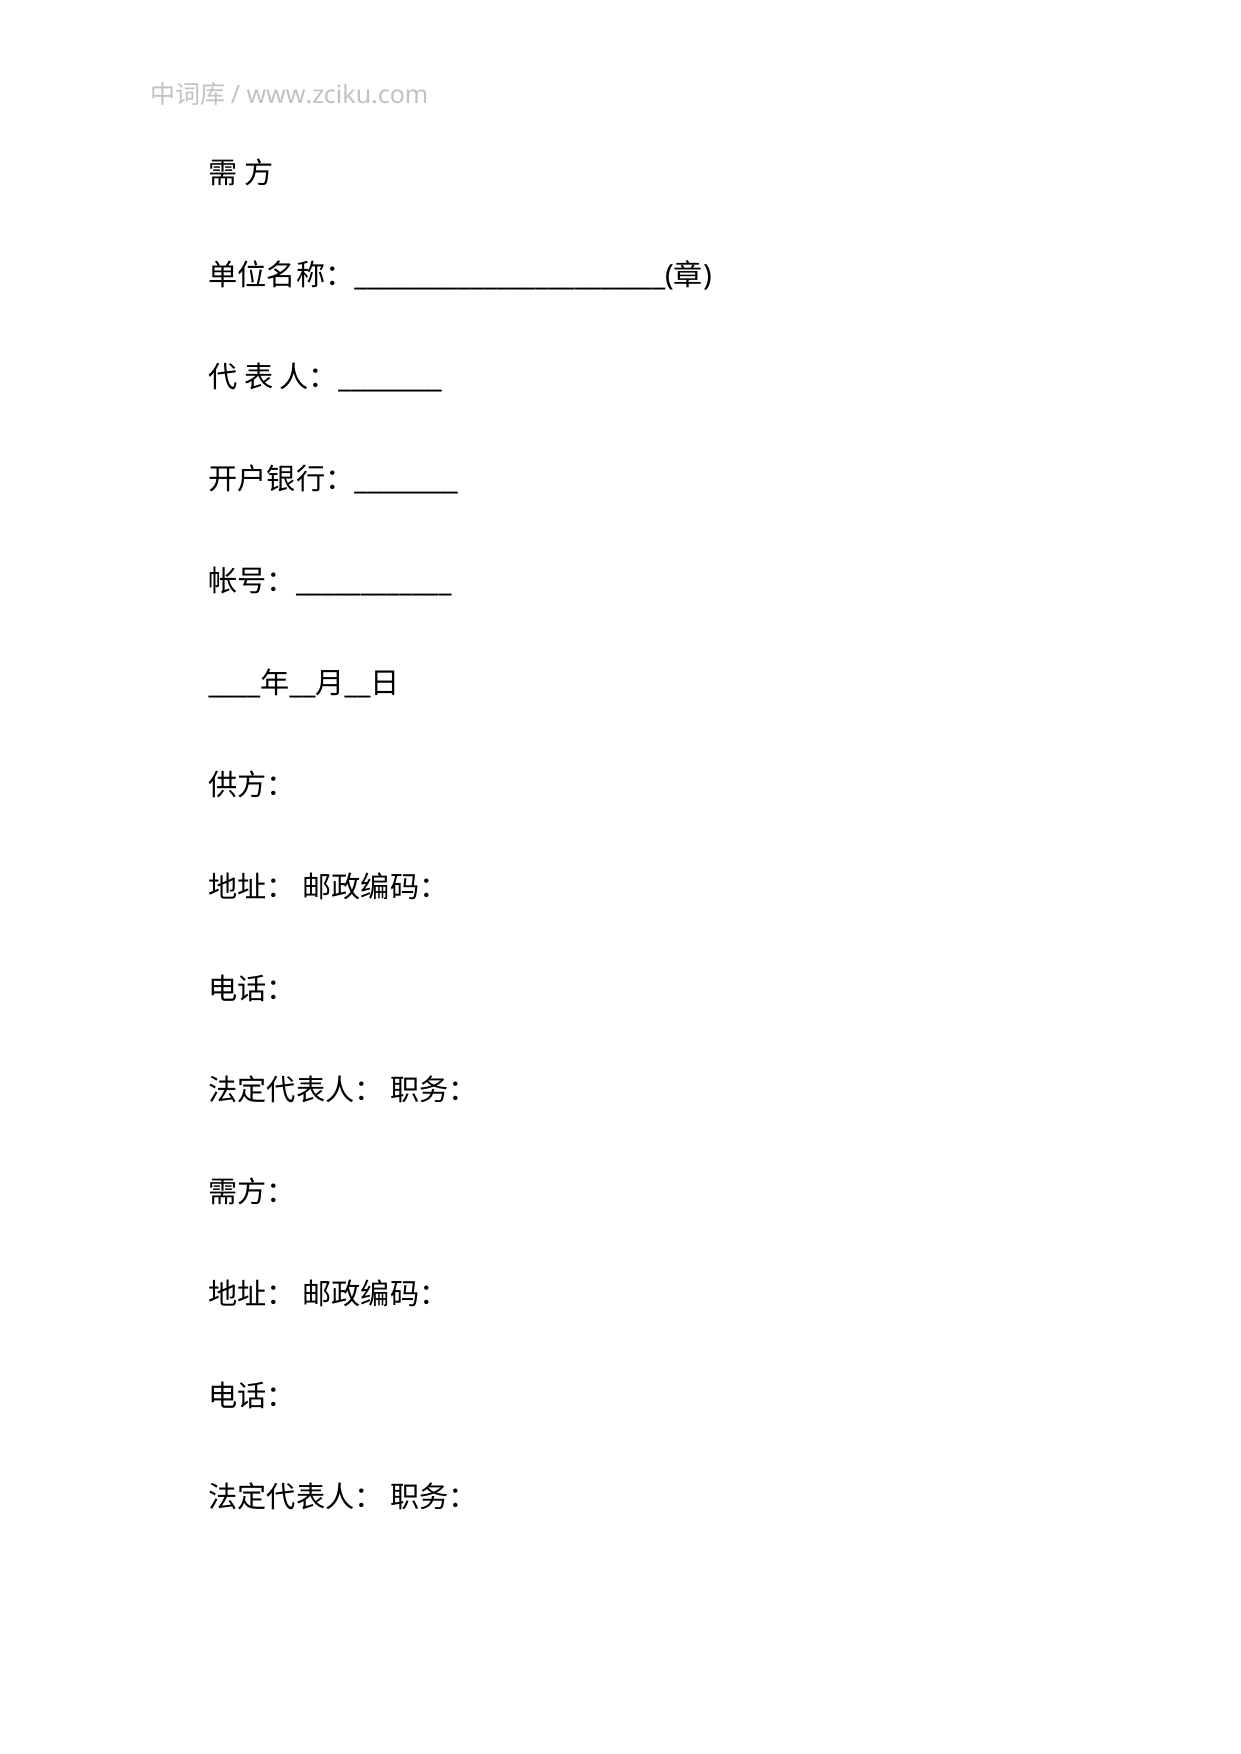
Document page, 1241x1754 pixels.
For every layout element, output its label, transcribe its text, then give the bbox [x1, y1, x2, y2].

text 法定代表人： 职务： [150, 1474, 1090, 1516]
text 需 方 [150, 150, 1090, 192]
text 单位名称：________________________(章) [150, 252, 1090, 294]
text 帐号：____________ [150, 558, 1090, 600]
text 电话： [150, 965, 1090, 1007]
text 开户银行：________ [150, 456, 1090, 498]
text 需方： [150, 1169, 1090, 1211]
text 代 表 人：________ [150, 354, 1090, 396]
text 电话： [150, 1372, 1090, 1414]
text 地址： 邮政编码： [150, 863, 1090, 906]
text ____年__月__日 [150, 660, 1090, 702]
text 法定代表人： 职务： [150, 1067, 1090, 1109]
text 地址： 邮政编码： [150, 1271, 1090, 1313]
text 供方： [150, 762, 1090, 804]
